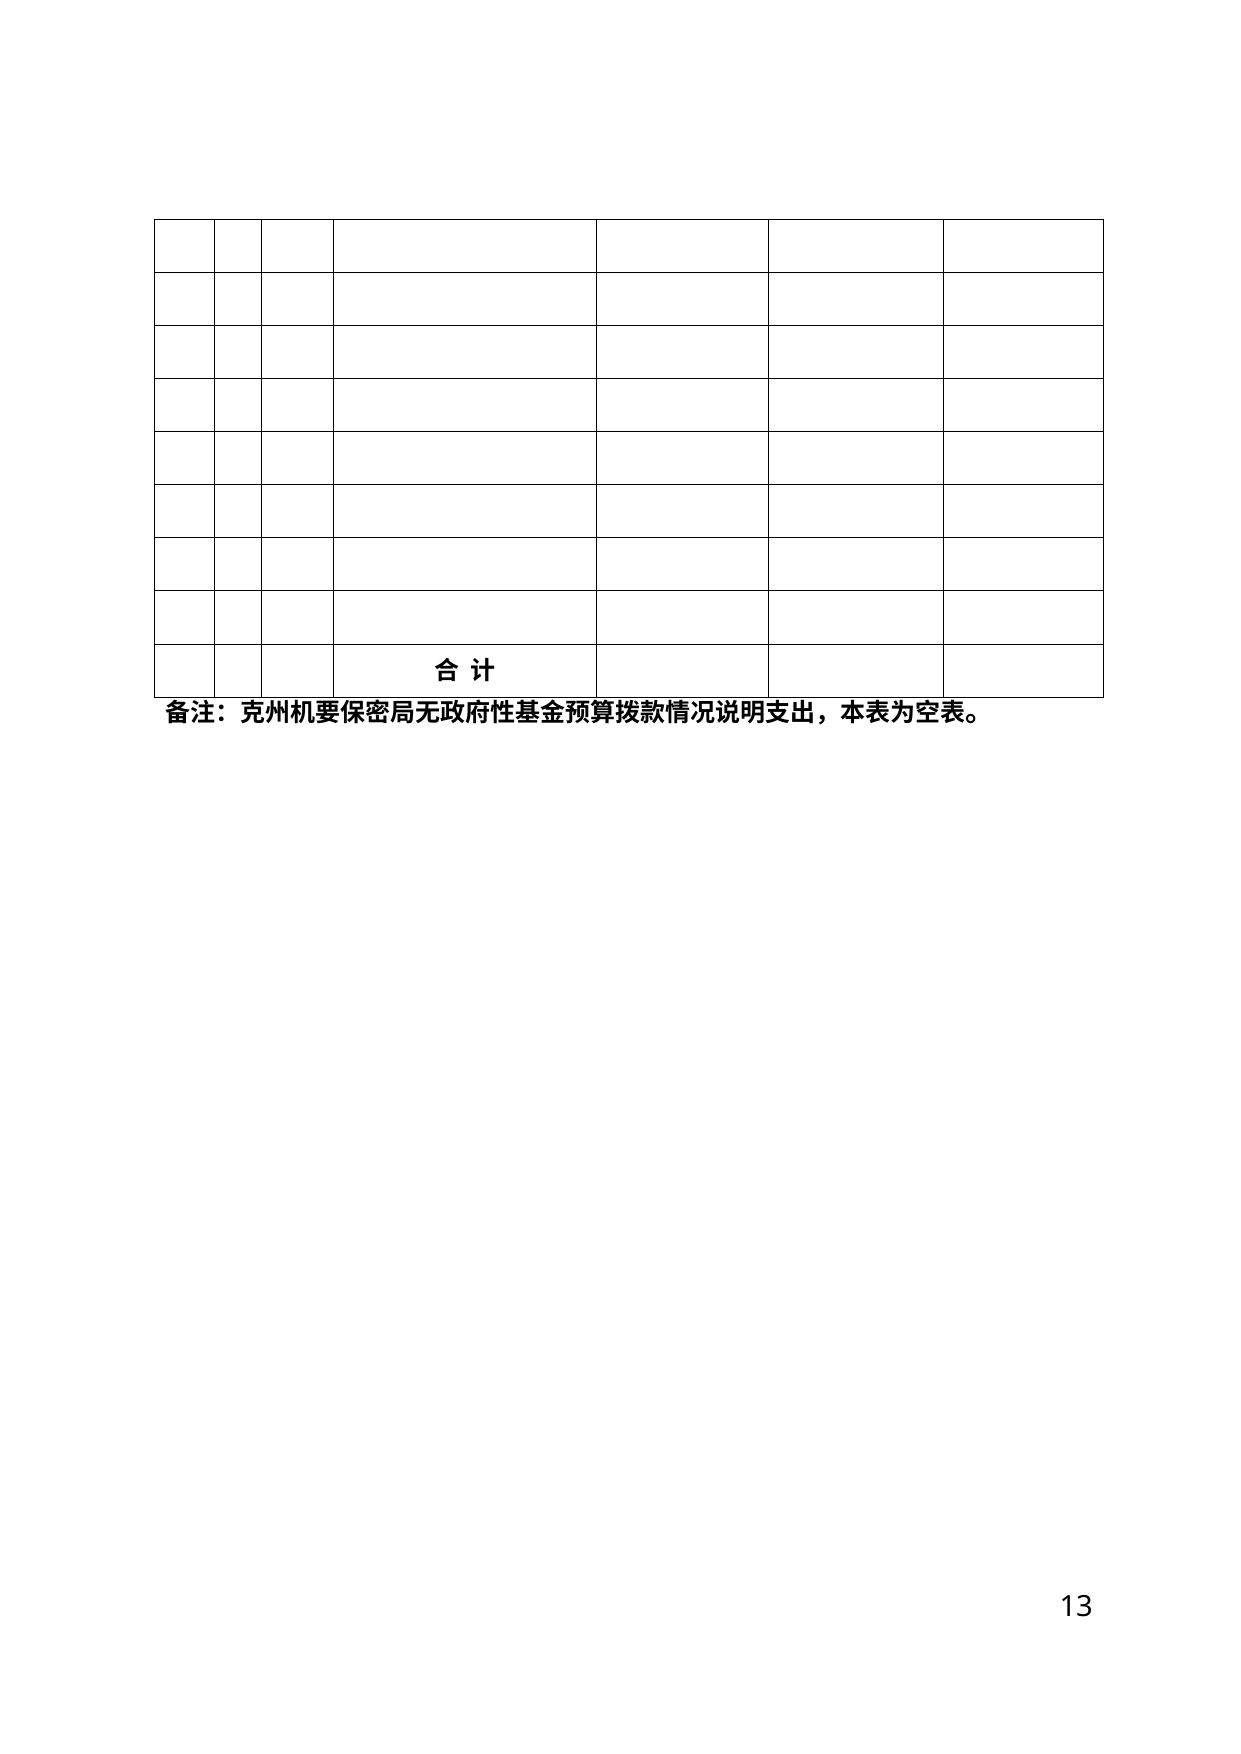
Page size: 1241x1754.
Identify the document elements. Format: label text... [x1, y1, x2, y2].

table_cell [769, 538, 943, 590]
table_cell [155, 538, 214, 590]
table_cell [944, 432, 1103, 484]
table_cell [155, 591, 214, 643]
table_cell [215, 273, 261, 325]
table_cell [944, 379, 1103, 431]
table_cell [769, 432, 943, 484]
table_cell [262, 591, 333, 643]
table_cell [597, 538, 768, 590]
table_cell [944, 273, 1103, 325]
table_cell [215, 220, 261, 272]
table_cell [334, 591, 596, 643]
table_cell [944, 326, 1103, 378]
table_cell [262, 432, 333, 484]
table_cell [215, 432, 261, 484]
table_cell [215, 379, 261, 431]
table_cell [769, 379, 943, 431]
table_cell [262, 485, 333, 537]
table_cell [262, 538, 333, 590]
table_cell [334, 326, 596, 378]
table_cell [944, 220, 1103, 272]
table_cell [334, 538, 596, 590]
table_cell [334, 273, 596, 325]
table_cell [769, 273, 943, 325]
table_cell [262, 379, 333, 431]
table_cell [769, 485, 943, 537]
table_cell [262, 273, 333, 325]
table_cell [334, 485, 596, 537]
table_cell [944, 538, 1103, 590]
table_cell [597, 220, 768, 272]
table_cell [155, 220, 214, 272]
table_cell [155, 645, 214, 697]
table_cell [769, 591, 943, 643]
table_cell [597, 645, 768, 697]
table_cell [155, 485, 214, 537]
table_cell [215, 485, 261, 537]
table_cell [215, 326, 261, 378]
table_cell [334, 379, 596, 431]
table_cell [262, 645, 333, 697]
table_cell [334, 432, 596, 484]
table_cell [944, 485, 1103, 537]
table_cell 合 计 [334, 645, 596, 697]
table_cell [944, 591, 1103, 643]
table_cell [262, 326, 333, 378]
table_cell [769, 326, 943, 378]
table_cell [155, 273, 214, 325]
table_cell [155, 432, 214, 484]
table_cell [155, 326, 214, 378]
table_cell [215, 591, 261, 643]
table_cell [597, 379, 768, 431]
table_cell [769, 220, 943, 272]
table_cell [769, 645, 943, 697]
table_cell [597, 591, 768, 643]
table_cell [215, 538, 261, 590]
table_cell [597, 485, 768, 537]
table_cell [155, 379, 214, 431]
text 备注：克州机要保密局无政府性基金预算拨款情况说明支出，本表为空表。 [165, 698, 1092, 727]
table_cell [597, 432, 768, 484]
table_cell [215, 645, 261, 697]
table_cell [597, 273, 768, 325]
table_cell [262, 220, 333, 272]
table_cell [944, 645, 1103, 697]
table_cell [597, 326, 768, 378]
table_cell [334, 220, 596, 272]
